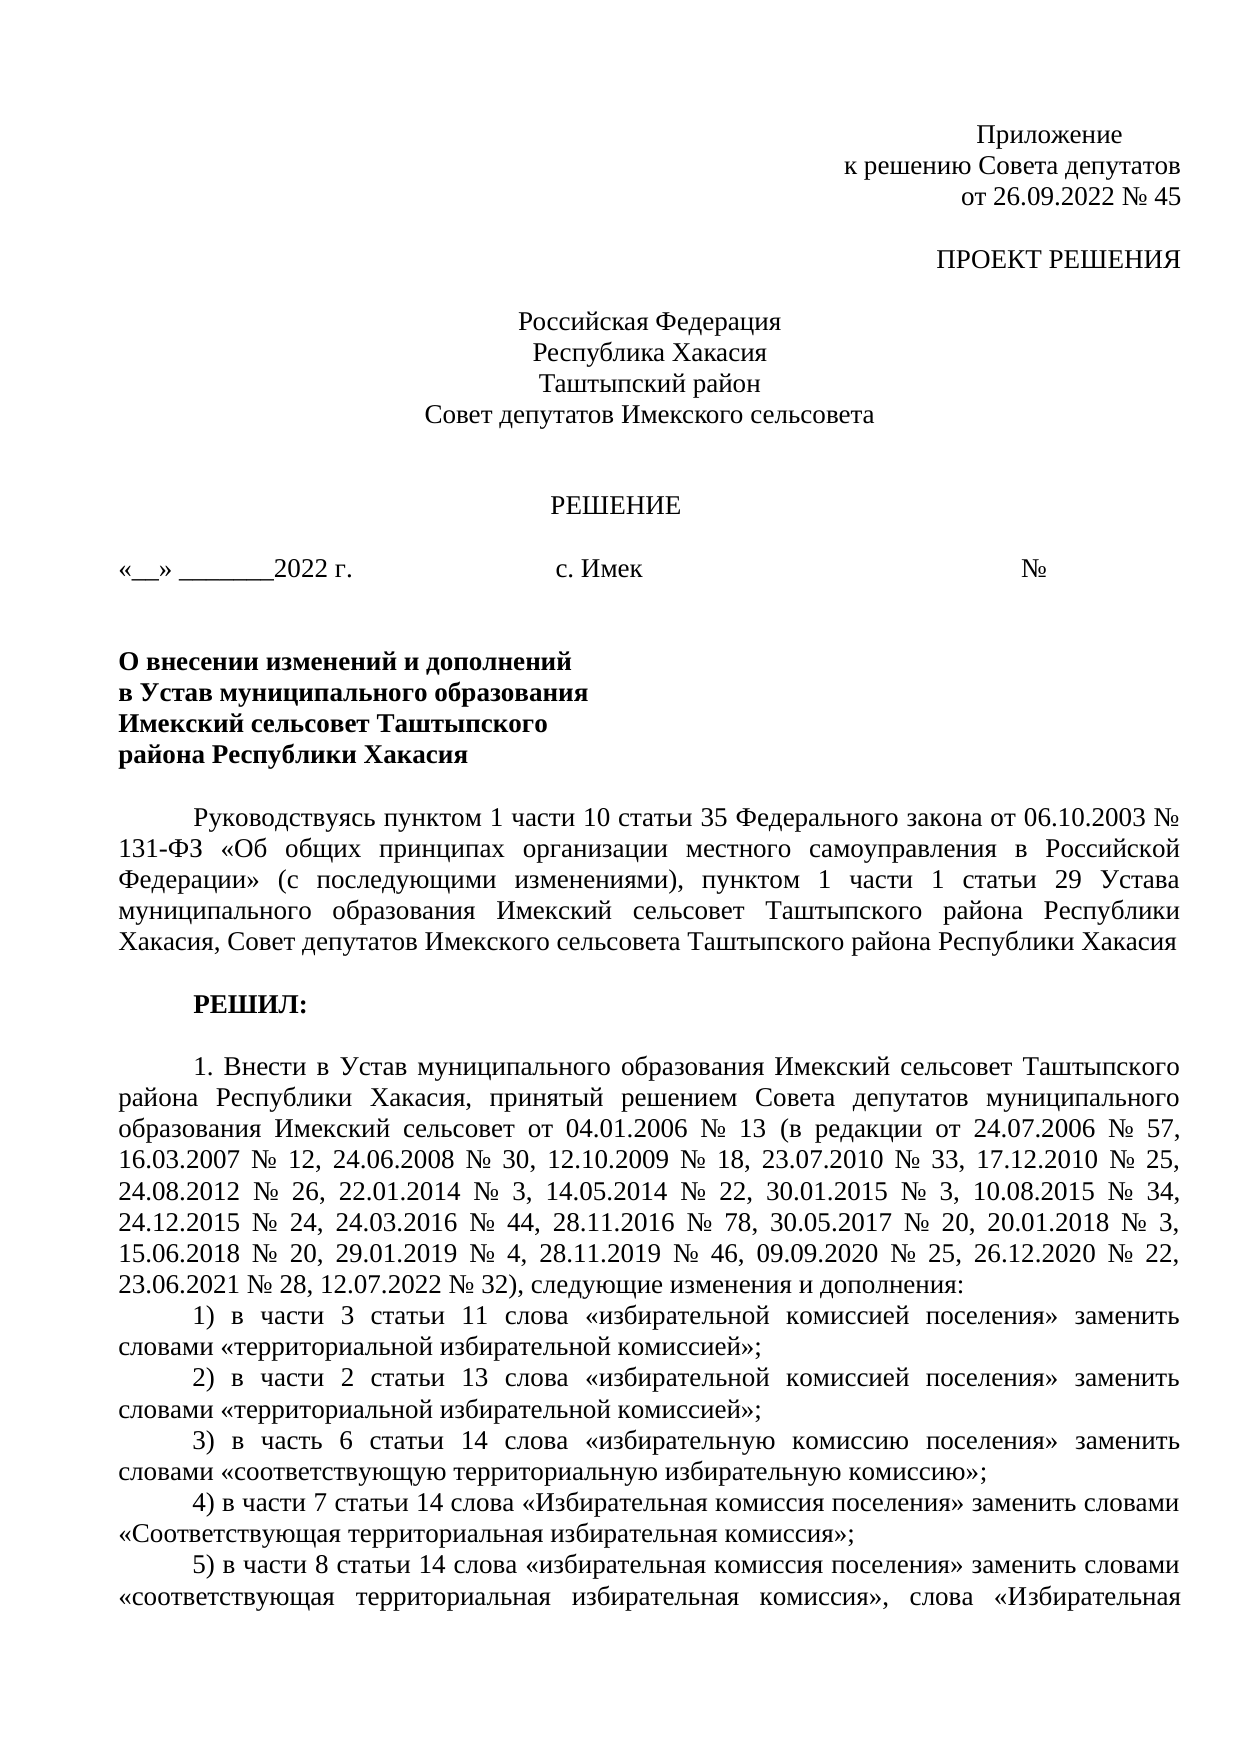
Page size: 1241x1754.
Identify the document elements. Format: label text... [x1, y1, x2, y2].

text Руководствуясь пунктом 1 части 10 статьи 35 Федерального закона от 06.10.2003 № 131-ФЗ «Об общих принципах организации местного самоуправления в Российской Федерации» (с последующими изменениями), пунктом 1 части 1 статьи 29 Устава муниципального образования Имекский сельсовет Таштыпского района Республики Хакасия, Совет депутатов Имекского сельсовета Таштыпского района Республики Хакасия [118, 801, 1181, 957]
text 2) в части 2 статьи 13 слова «избирательной комиссией поселения» заменить словами «территориальной избирательной комиссией»; [118, 1362, 1181, 1424]
text 4) в части 7 статьи 14 слова «Избирательная комиссия поселения» заменить словами «Соответствующая территориальная избирательная комиссия»; [118, 1486, 1181, 1548]
text района Республики Хакасия [118, 739, 1181, 770]
text ПРОЕКТ РЕШЕНИЯ [118, 243, 1181, 274]
text Совет депутатов Имекского сельсовета [118, 398, 1181, 429]
text Таштыпский район [118, 367, 1181, 398]
text Приложение [118, 118, 1181, 149]
text 3) в часть 6 статьи 14 слова «избирательную комиссию поселения» заменить словами «соответствующую территориальную избирательную комиссию»; [118, 1424, 1181, 1486]
text от 26.09.2022 № 45 [118, 180, 1181, 212]
text Имекский сельсовет Таштыпского [118, 707, 1181, 739]
text к решению Совета депутатов [118, 149, 1181, 180]
text РЕШИЛ: [118, 988, 1181, 1019]
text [118, 1548, 1181, 1611]
text РЕШЕНИЕ [118, 489, 1181, 521]
text О внесении изменений и дополнений [118, 645, 1181, 676]
text в Устав муниципального образования [118, 676, 1181, 707]
text Российская Федерация [118, 305, 1181, 336]
text Республика Хакасия [118, 336, 1181, 367]
text 1. Внести в Устав муниципального образования Имекский сельсовет Таштыпского района Республики Хакасия, принятый решением Совета депутатов муниципального образования Имекский сельсовет от 04.01.2006 № 13 (в редакции от 24.07.2006 № 57, 16.03.2007 № 12, 24.06.2008 № 30, 12.10.2009 № 18, 23.07.2010 № 33, 17.12.2010 № 25, 24.08.2012 № 26, 22.01.2014 № 3, 14.05.2014 № 22, 30.01.2015 № 3, 10.08.2015 № 34, 24.12.2015 № 24, 24.03.2016 № 44, 28.11.2016 № 78, 30.05.2017 № 20, 20.01.2018 № 3, 15.06.2018 № 20, 29.01.2019 № 4, 28.11.2019 № 46, 09.09.2020 № 25, 26.12.2020 № 22, 23.06.2021 № 28, 12.07.2022 № 32), следующие изменения и дополнения: [118, 1050, 1181, 1299]
text 1) в части 3 статьи 11 слова «избирательной комиссией поселения» заменить словами «территориальной избирательной комиссией»; [118, 1299, 1181, 1362]
text «__» _______2022 г. с. Имек № [118, 552, 1181, 583]
